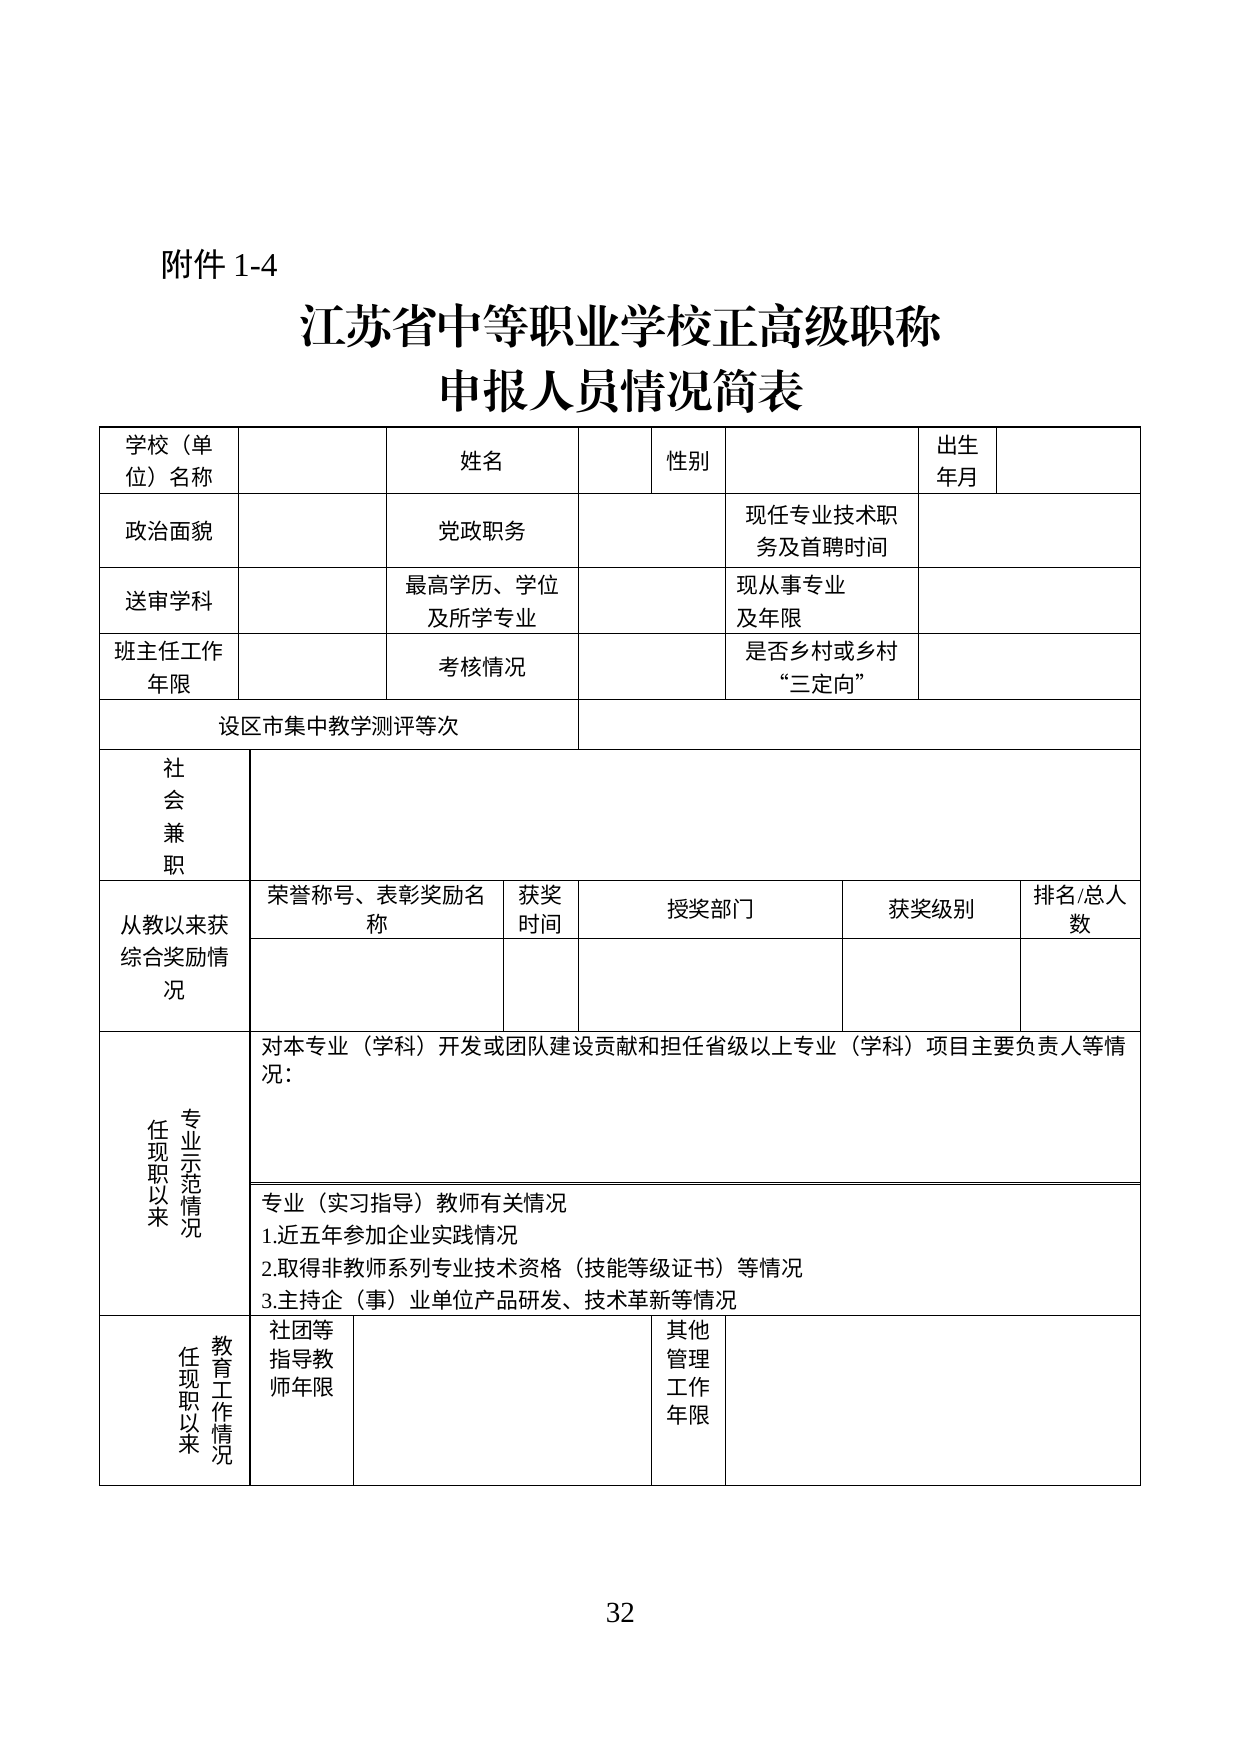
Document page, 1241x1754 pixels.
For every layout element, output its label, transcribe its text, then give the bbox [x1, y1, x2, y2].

table_cell 现任专业技术职务及首聘时间 [726, 494, 918, 567]
table_cell 是否乡村或乡村“三定向” [726, 634, 918, 699]
table_cell 社 会 兼 职 [100, 750, 249, 880]
table_cell 设区市集中教学测评等次 [100, 700, 578, 749]
table_cell 班主任工作年限 [100, 634, 238, 699]
table_cell 专业示范情况 任现职以来 [100, 1032, 249, 1315]
table_cell 党政职务 [387, 494, 578, 567]
table_cell 送审学科 [100, 568, 238, 633]
table_cell 社团等指导教师年限 [251, 1316, 353, 1485]
table_cell [726, 1316, 1140, 1485]
table_cell [919, 634, 1140, 699]
table_cell 授奖部门 [579, 881, 842, 938]
table_header [997, 428, 1140, 492]
table_cell 对本专业（学科）开发或团队建设贡献和担任省级以上专业（学科）项目主要负责人等情况： [251, 1032, 1140, 1182]
table_cell [239, 568, 386, 633]
table_header 姓名 [387, 428, 578, 492]
table_cell 荣誉称号、表彰奖励名称 [251, 881, 503, 938]
table_header [579, 428, 651, 492]
table_cell [251, 750, 1140, 880]
table_header 出生年月 [919, 428, 996, 492]
text 申报人员情况简表 [159, 361, 1081, 426]
table_cell 政治面貌 [100, 494, 238, 567]
table_header [239, 428, 386, 492]
table_cell [251, 939, 503, 1031]
table_cell [579, 634, 725, 699]
table_cell 现从事专业 及年限 [726, 568, 918, 633]
table_cell 专业（实习指导）教师有关情况 1.近五年参加企业实践情况 2.取得非教师系列专业技术资格（技能等级证书）等情况 3.主持企（事）业单位产品研发、技术革新等情况 [251, 1185, 1140, 1315]
table_cell [579, 568, 725, 633]
table_cell [504, 939, 578, 1031]
table_cell [1021, 939, 1140, 1031]
table_cell [579, 700, 1140, 749]
table_cell 教育工作情况 任现职以来 [100, 1316, 249, 1485]
table_cell 从教以来获综合奖励情况 [100, 881, 249, 1031]
table_cell [239, 634, 386, 699]
table_cell 最高学历、学位及所学专业 [387, 568, 578, 633]
table_cell [579, 939, 842, 1031]
text 附件1-4 [159, 231, 1081, 296]
table_cell 排名/总人数 [1021, 881, 1140, 938]
table_cell 考核情况 [387, 634, 578, 699]
table_cell [919, 494, 1140, 567]
table_cell [354, 1316, 651, 1485]
table_cell [239, 494, 386, 567]
text 江苏省中等职业学校正高级职称 [159, 296, 1081, 361]
table_header 学校（单位）名称 [100, 428, 238, 492]
table_cell [843, 939, 1020, 1031]
table_cell [919, 568, 1140, 633]
table_cell 其他管理工作年限 [652, 1316, 725, 1485]
table_header [726, 428, 918, 492]
table_cell 获奖级别 [843, 881, 1020, 938]
table_cell [579, 494, 725, 567]
table_cell 获奖时间 [504, 881, 578, 938]
table_header 性别 [652, 428, 725, 492]
